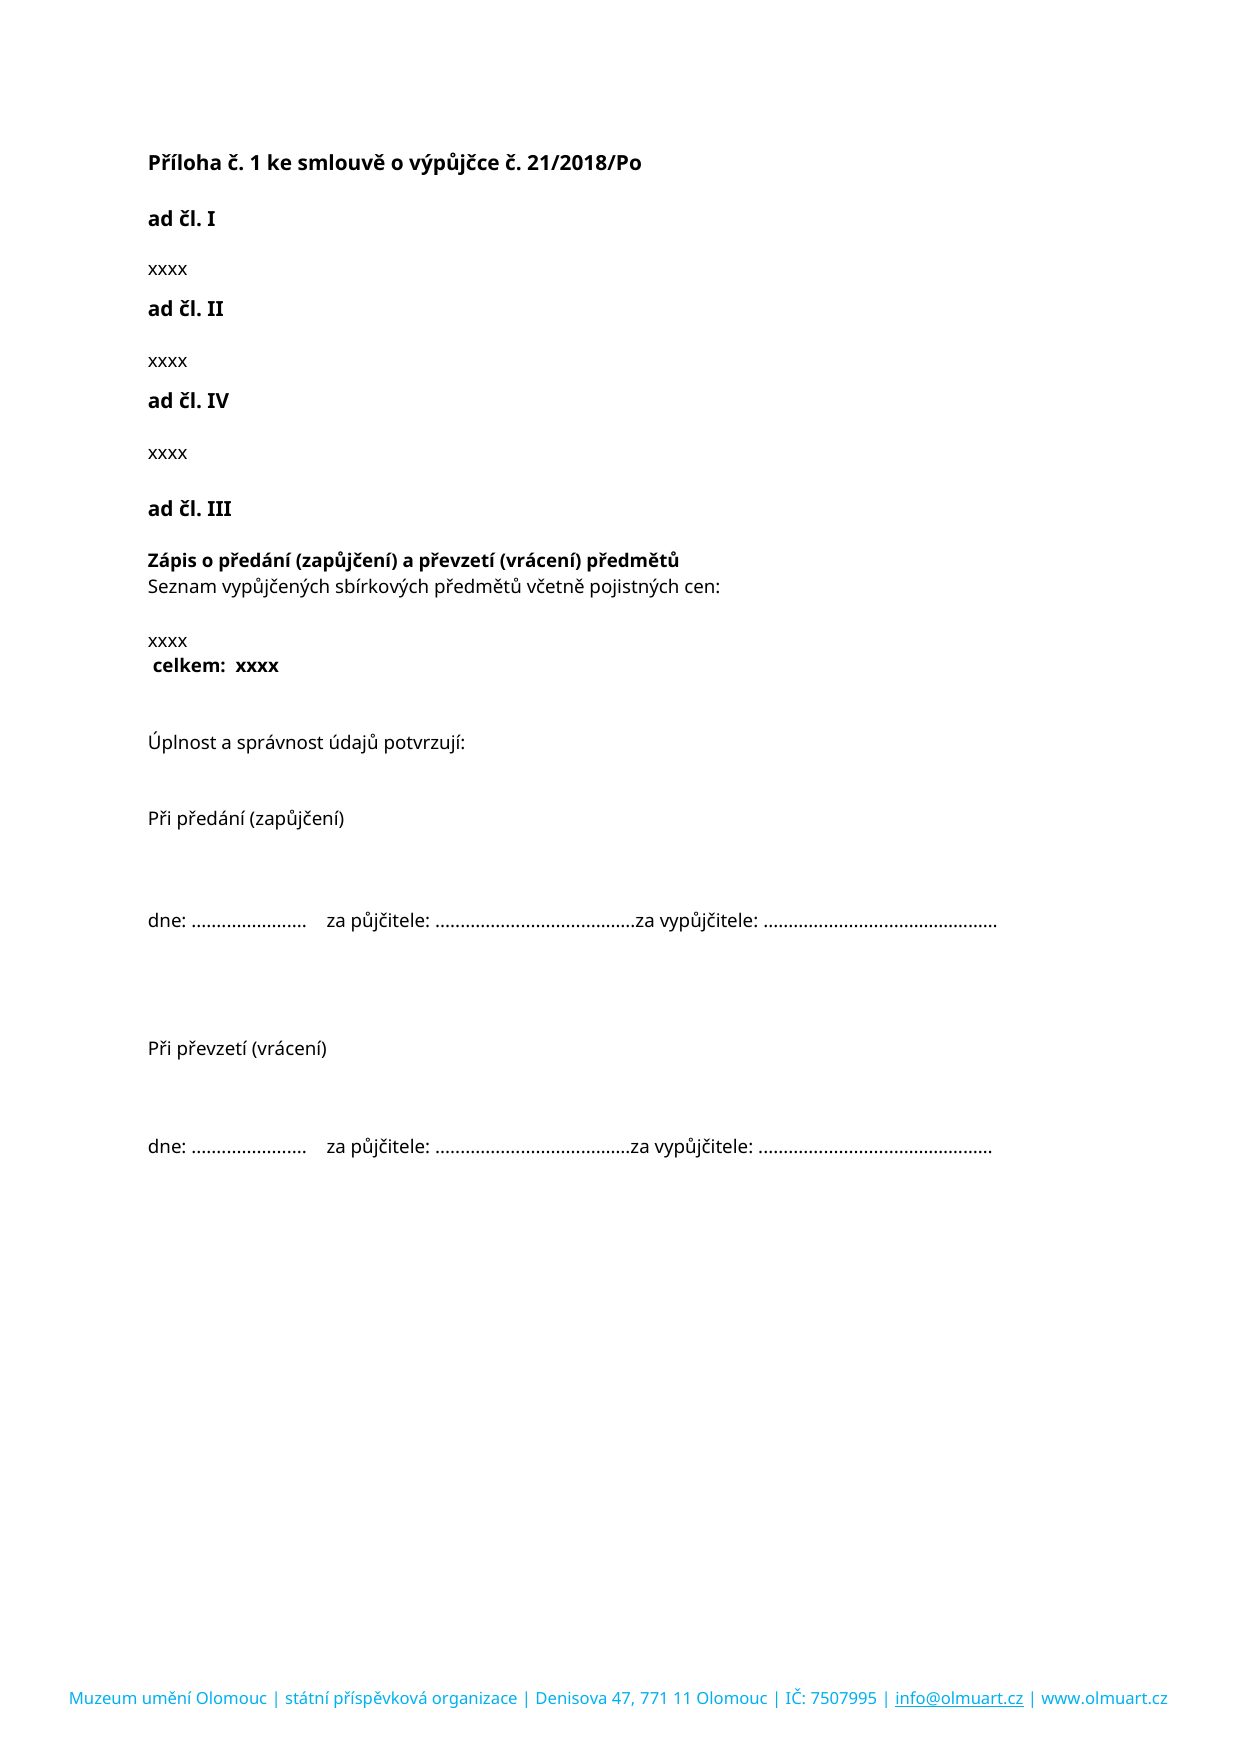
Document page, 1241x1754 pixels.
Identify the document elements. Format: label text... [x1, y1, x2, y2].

text Příloha č. 1 ke smlouvě o výpůjčce č. 21/2018/Po [148, 148, 1122, 176]
subtitle dne: ....................... za půjčitele: ................................…….za vypůjčitele: .............................……………… [148, 1133, 1122, 1159]
text xxxx [148, 348, 1122, 373]
text ad čl. III [148, 494, 1122, 522]
text ad čl. II [148, 294, 1107, 322]
text Při převzetí (vrácení) [148, 1035, 1122, 1061]
text xxxx [148, 627, 1122, 653]
text dne: ....................... za půjčitele: ................................……..za vypůjčitele: .............................……………… [148, 882, 1122, 933]
text Seznam vypůjčených sbírkových předmětů včetně pojistných cen: [148, 573, 1122, 599]
text Úplnost a správnost údajů potvrzují: [148, 729, 1122, 755]
text Při předání (zapůjčení) [148, 806, 1122, 831]
text xxxx [148, 256, 1122, 281]
text celkem: xxxx [148, 653, 1122, 678]
text ad čl. I [148, 204, 1122, 233]
text Zápis o předání (zapůjčení) a převzetí (vrácení) předmětů [148, 548, 1122, 573]
text xxxx [148, 440, 1122, 465]
text ad čl. IV [148, 386, 1107, 414]
